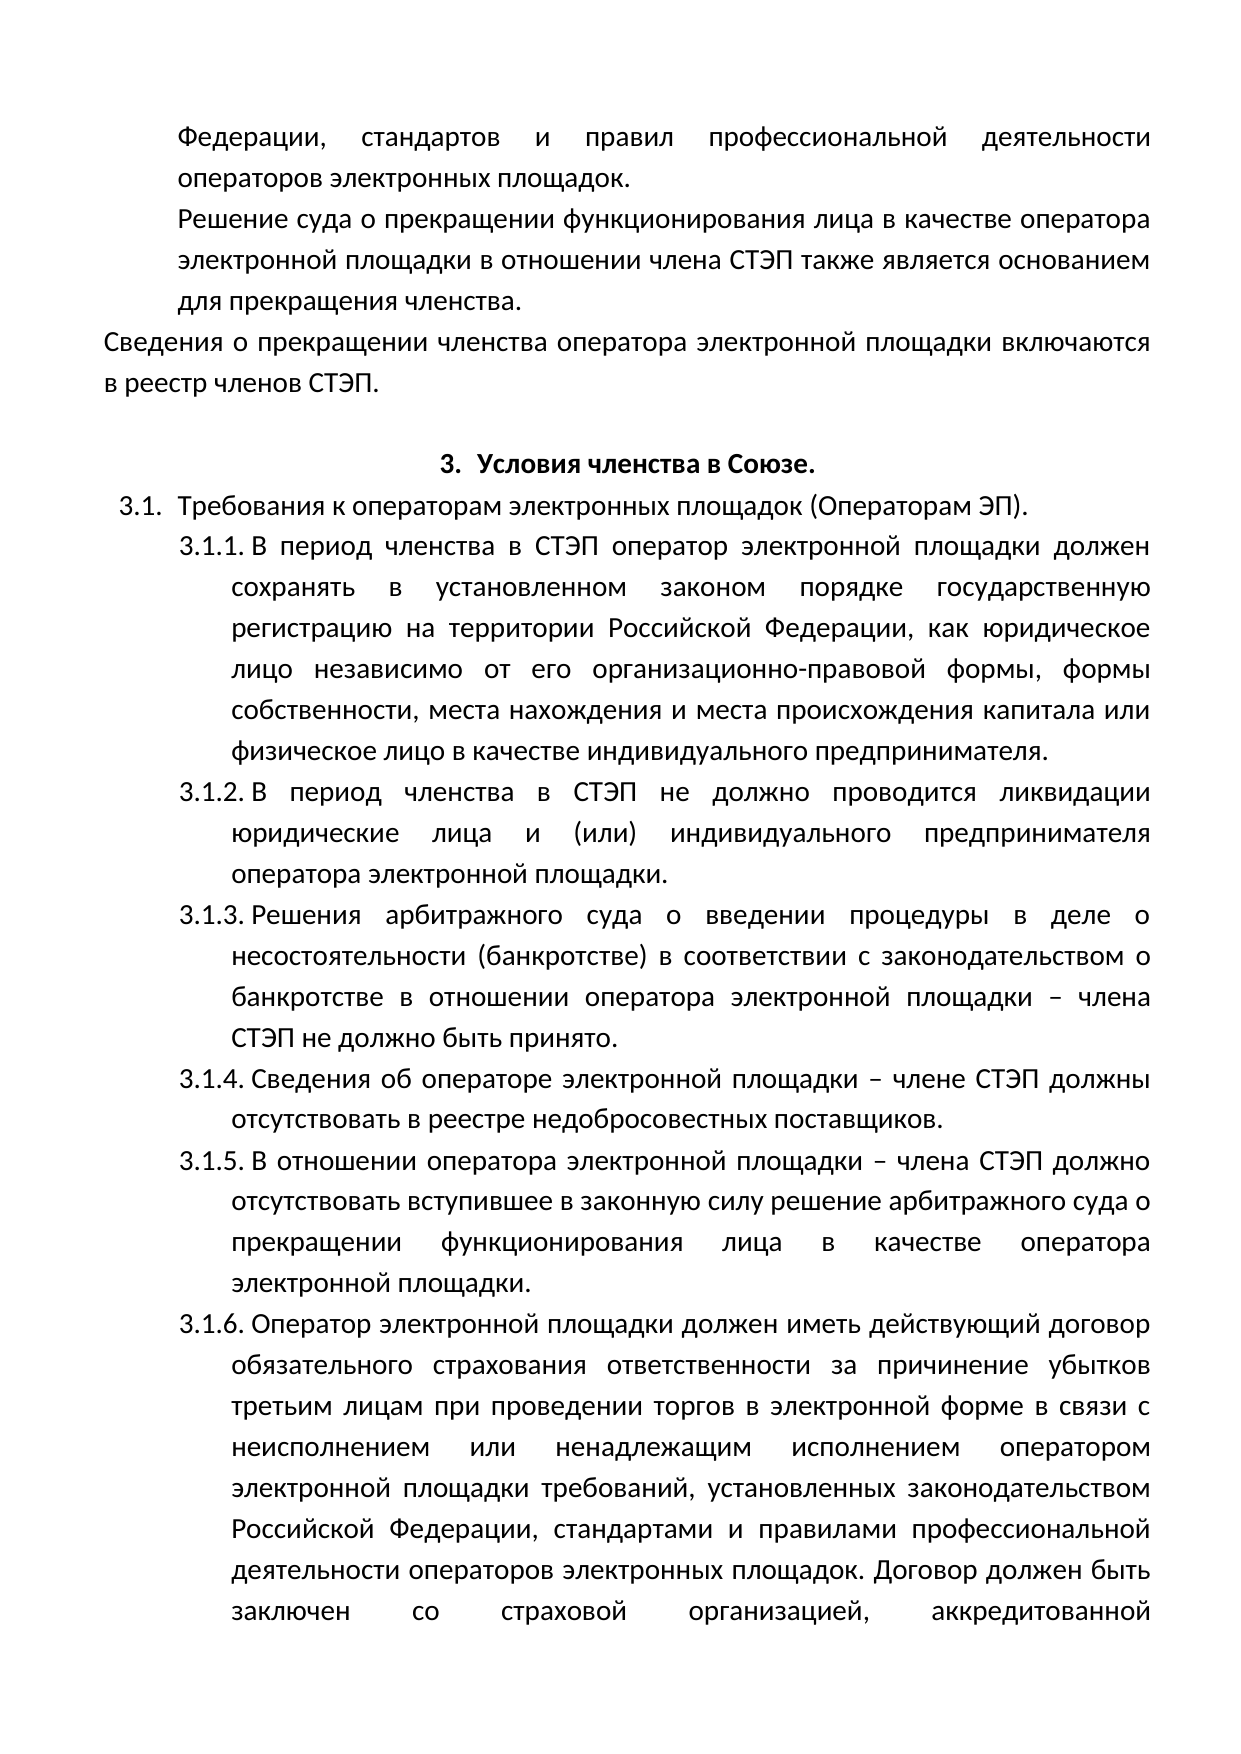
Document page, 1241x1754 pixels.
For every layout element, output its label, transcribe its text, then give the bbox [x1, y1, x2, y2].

list В отношении оператора электронной площадки – члена СТЭП должно отсутствовать вступившее в законную силу решение арбитражного суда о прекращении функционирования лица в качестве оператора электронной площадки. [178, 1142, 1152, 1300]
list Сведения об операторе электронной площадки – члене СТЭП должны отсутствовать в реестре недобросовестных поставщиков. [178, 1060, 1152, 1136]
list Решения арбитражного суда о введении процедуры в деле о несостоятельности (банкротстве) в соответствии с законодательством о банкротстве в отношении оператора электронной площадки – члена СТЭП не должно быть принято. [178, 896, 1152, 1054]
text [177, 118, 1152, 195]
text Решение суда о прекращении функционирования лица в качестве оператора электронной площадки в отношении члена СТЭП также является основанием для прекращения членства. [177, 200, 1152, 317]
text Сведения о прекращении членства оператора электронной площадки включаются в реестр членов СТЭП. [103, 323, 1152, 399]
list В период членства в СТЭП оператор электронной площадки должен сохранять в установленном законом порядке государственную регистрацию на территории Российской Федерации, как юридическое лицо независимо от его организационно-правовой формы, формы собственности, места нахождения и места происхождения капитала или физическое лицо в качестве индивидуального предпринимателя. [178, 527, 1152, 768]
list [178, 1305, 1152, 1627]
list Условия членства в Союзе. [103, 446, 1152, 481]
list Требования к операторам электронных площадок (Операторам ЭП). [103, 487, 1152, 522]
list В период членства в СТЭП не должно проводится ликвидации юридические лица и (или) индивидуального предпринимателя оператора электронной площадки. [178, 773, 1152, 891]
